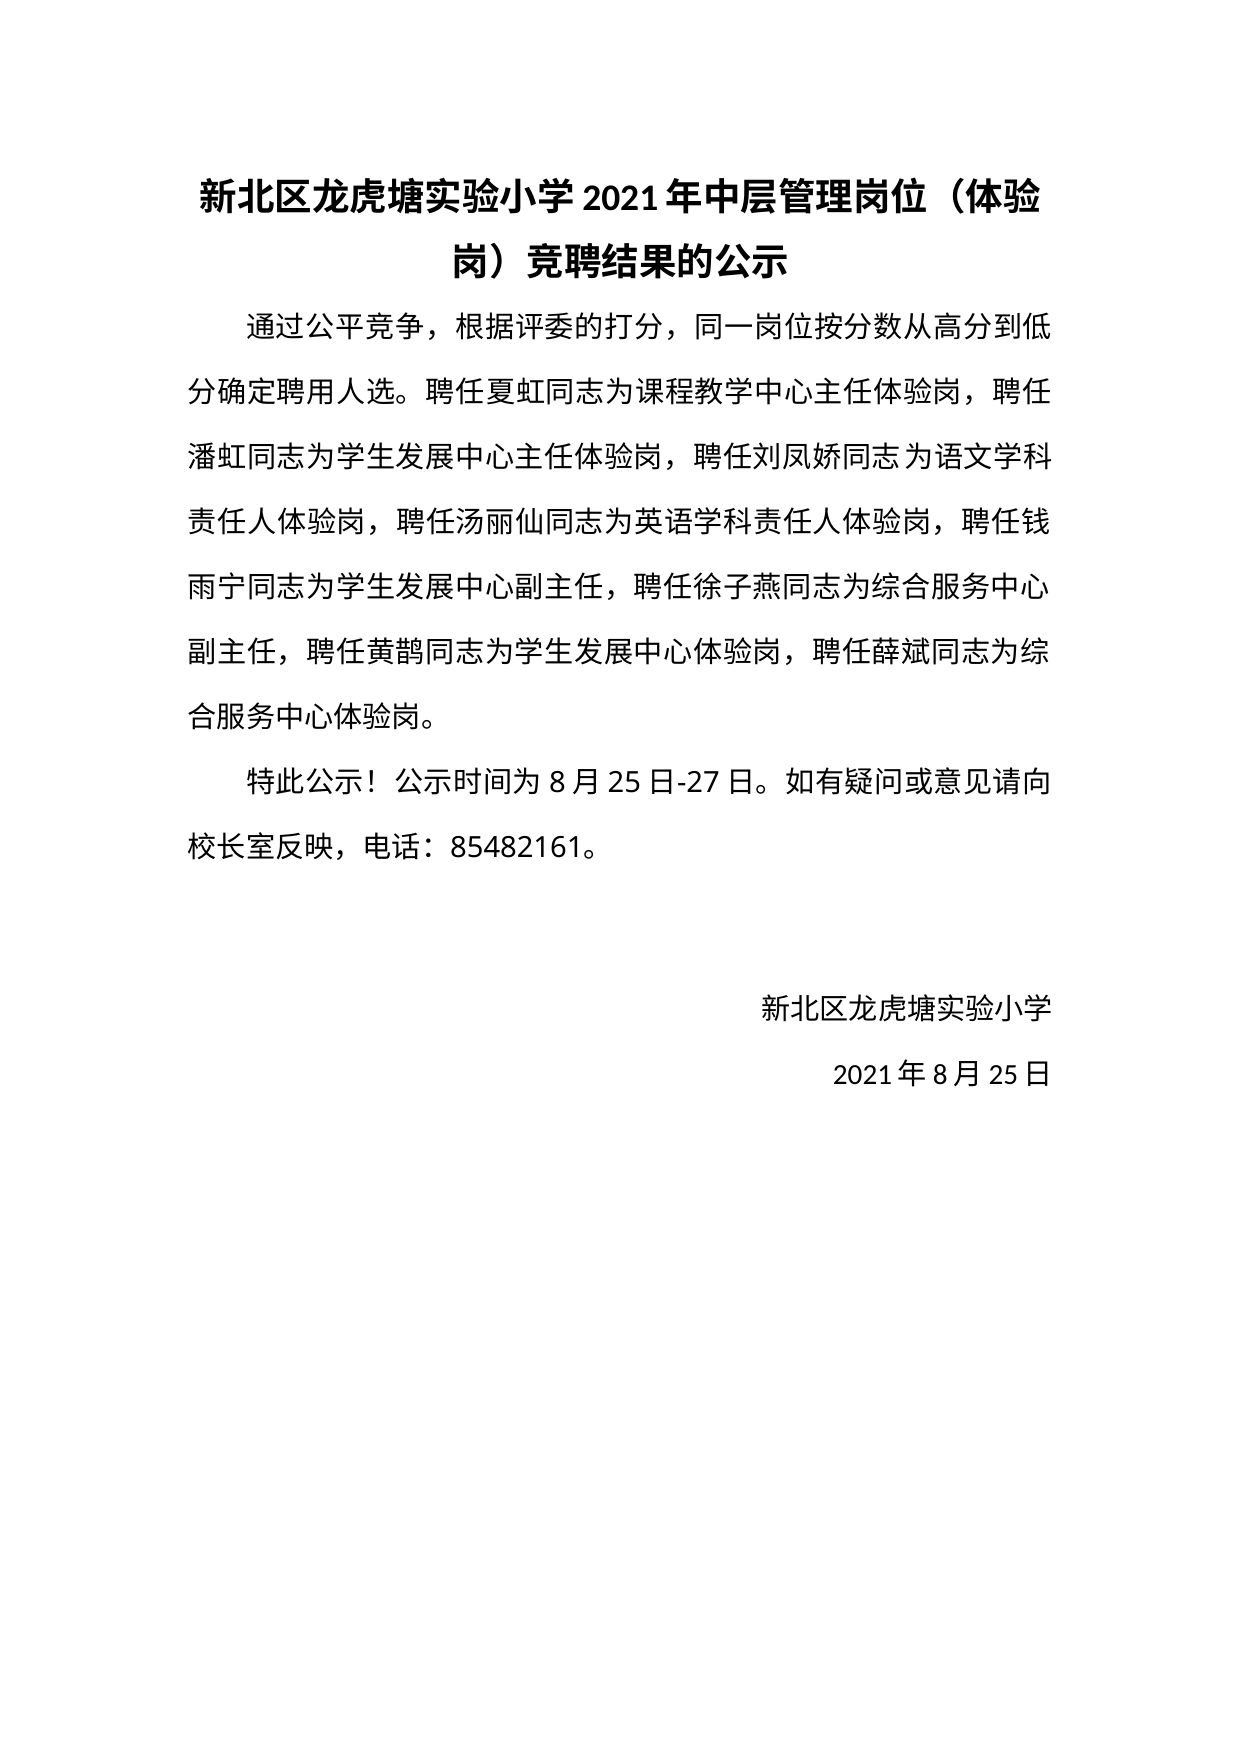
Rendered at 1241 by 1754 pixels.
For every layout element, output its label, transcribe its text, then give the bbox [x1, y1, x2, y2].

text 2021年8月25日 [187, 1039, 1053, 1104]
text 新北区龙虎塘实验小学2021年中层管理岗位（体验岗）竞聘结果的公示 [187, 162, 1053, 292]
text 新北区龙虎塘实验小学 [187, 974, 1053, 1039]
text 特此公示！公示时间为8月25日-27日。如有疑问或意见请向校长室反映，电话：85482161。 [187, 747, 1053, 877]
text 通过公平竞争，根据评委的打分，同一岗位按分数从高分到低分确定聘用人选。聘任夏虹同志为课程教学中心主任体验岗，聘任潘虹同志为学生发展中心主任体验岗，聘任刘凤娇同志为语文学科责任人体验岗，聘任汤丽仙同志为英语学科责任人体验岗，聘任钱雨宁同志为学生发展中心副主任，聘任徐子燕同志为综合服务中心副主任，聘任黄鹊同志为学生发展中心体验岗，聘任薛斌同志为综合服务中心体验岗。 [187, 292, 1053, 747]
